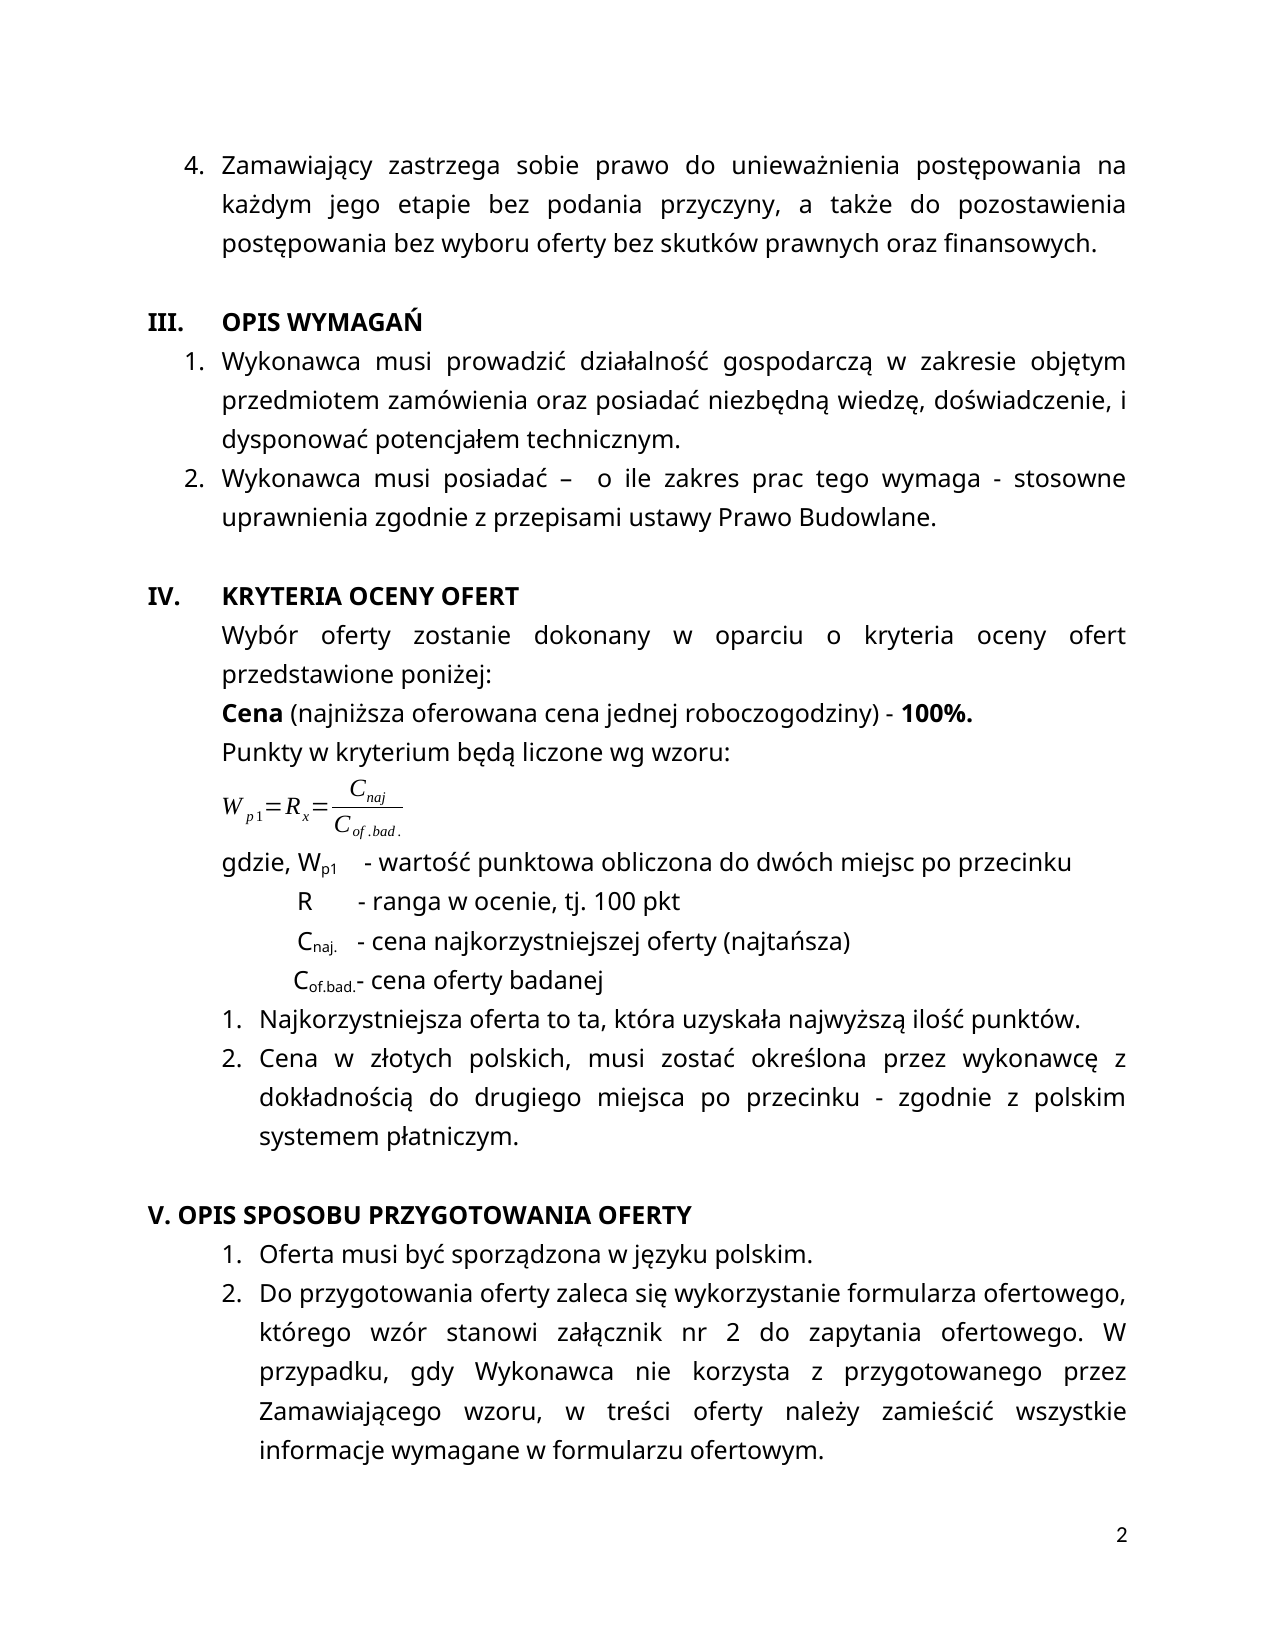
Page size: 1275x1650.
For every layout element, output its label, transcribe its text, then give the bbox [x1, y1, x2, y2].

list OPIS WYMAGAŃ [148, 304, 1127, 338]
list Wykonawca musi posiadać – o ile zakres prac tego wymaga - stosowne uprawnienia zgodnie z przepisami ustawy Prawo Budowlane. [184, 461, 1127, 534]
text R - ranga w ocenie, tj. 100 pkt [148, 884, 1127, 918]
list Do przygotowania oferty zaleca się wykorzystanie formularza ofertowego, którego wzór stanowi załącznik nr 2 do zapytania ofertowego. W przypadku, gdy Wykonawca nie korzysta z przygotowanego przez Zamawiającego wzoru, w treści oferty należy zamieścić wszystkie informacje wymagane w formularzu ofertowym. [221, 1276, 1127, 1466]
list Punkty w kryterium będą liczone wg wzoru: [221, 735, 1127, 769]
text gdzie, Wp1 - wartość punktowa obliczona do dwóch miejsc po przecinku [148, 845, 1127, 879]
list Oferta musi być sporządzona w języku polskim. [221, 1236, 1127, 1271]
list Wykonawca musi prowadzić działalność gospodarczą w zakresie objętym przedmiotem zamówienia oraz posiadać niezbędną wiedzę, doświadczenie, i dysponować potencjałem technicznym. [184, 343, 1127, 456]
list Wybór oferty zostanie dokonany w oparciu o kryteria oceny ofert przedstawione poniżej: [221, 618, 1127, 691]
list Cena w złotych polskich, musi zostać określona przez wykonawcę z dokładnością do drugiego miejsca po przecinku - zgodnie z polskim systemem płatniczym. [221, 1041, 1127, 1153]
list Najkorzystniejsza oferta to ta, która uzyskała najwyższą ilość punktów. [221, 1001, 1127, 1036]
text Cof.bad.- cena oferty badanej [148, 962, 1127, 996]
list Cena (najniższa oferowana cena jednej roboczogodziny) - 100%. [221, 696, 1127, 730]
list KRYTERIA OCENY OFERT [148, 578, 1127, 612]
list OPIS SPOSOBU PRZYGOTOWANIA OFERTY [148, 1197, 1127, 1231]
list Zamawiający zastrzega sobie prawo do unieważnienia postępowania na każdym jego etapie bez podania przyczyny, a także do pozostawienia postępowania bez wyboru oferty bez skutków prawnych oraz finansowych. [184, 148, 1127, 260]
text Cnaj. - cena najkorzystniejszej oferty (najtańsza) [148, 923, 1127, 957]
